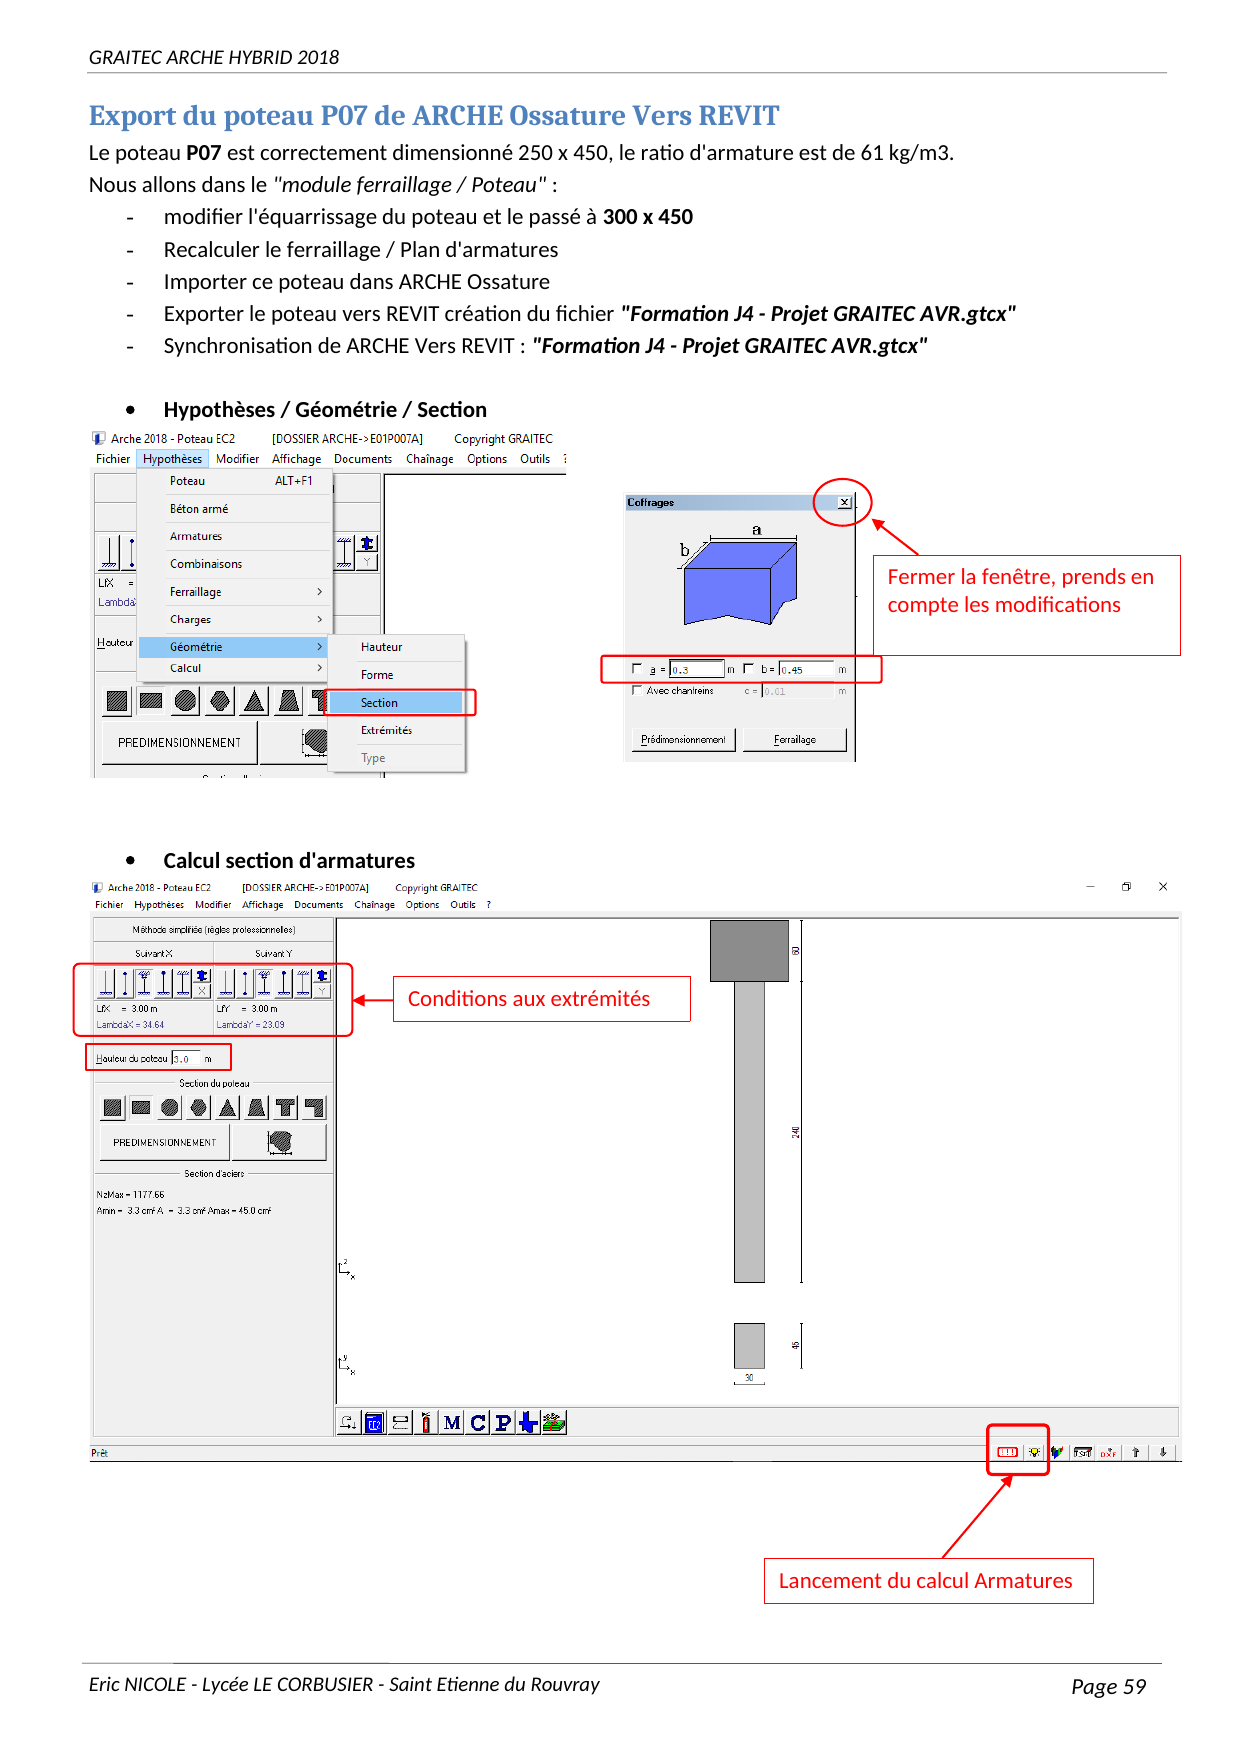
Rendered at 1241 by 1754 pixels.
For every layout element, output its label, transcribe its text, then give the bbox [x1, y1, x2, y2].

picture [621, 684, 858, 762]
list Exporter le poteau vers REVIT création du fichier "Formation J4 - Projet GRAITEC AVR.gtcx" [126, 299, 1181, 327]
list Calcul section d'armatures [126, 846, 1181, 874]
list Synchronisation de ARCHE Vers REVIT : "Formation J4 - Projet GRAITEC AVR.gtcx" [126, 331, 1181, 359]
picture [89, 427, 567, 778]
list Nous allons dans le "module ferraillage / Poteau" : [89, 170, 1181, 198]
picture [621, 492, 858, 654]
list Recalculer le ferraillage / Plan d'armatures [126, 235, 1181, 263]
picture [990, 1427, 1046, 1462]
picture [89, 878, 1183, 1462]
picture [621, 657, 858, 681]
picture [89, 965, 351, 1034]
picture [815, 492, 858, 524]
list Importer ce poteau dans ARCHE Ossature [126, 267, 1181, 295]
list Le poteau P07 est correctement dimensionné 250 x 450, le ratio d'armature est de 61 kg/m3. [89, 138, 1181, 166]
subtitle Export du poteau P07 de ARCHE Ossature Vers REVIT [89, 99, 1181, 133]
list modifier l'équarrissage du poteau et le passé à 300 x 450 [126, 202, 1181, 231]
picture [89, 1045, 230, 1069]
list Hypothèses / Géométrie / Section [126, 396, 1181, 424]
